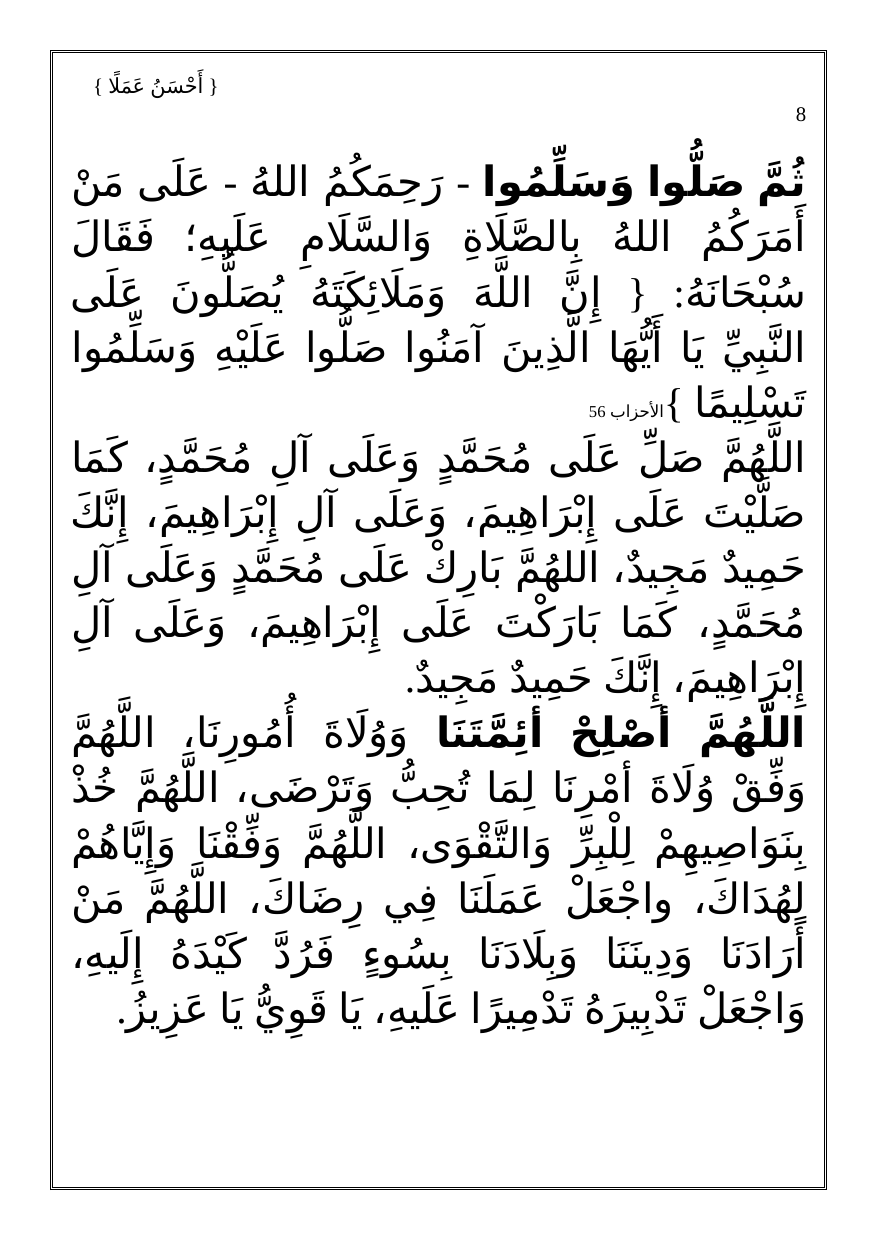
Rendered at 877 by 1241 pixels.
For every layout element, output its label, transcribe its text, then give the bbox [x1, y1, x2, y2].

text ثُمَّ صَلُّوا وَسَلِّمُوا - رَحِمَكُمُ اللهُ - عَلَى مَنْ أَمَرَكُمُ اللهُ بِالصَّلَاةِ وَالسَّلَامِ عَلَيهِ؛ فَقَالَ سُبْحَانَهُ: { إِنَّ اللَّهَ وَمَلَائِكَتَهُ يُصَلُّونَ عَلَى النَّبِيِّ يَا أَيُّهَا الَّذِينَ آمَنُوا صَلُّوا عَلَيْهِ وَسَلِّمُوا تَسْلِيمًا }الأحزاب 56 [71, 158, 806, 426]
text اللَّهُمَّ أصْلِحْ أئِمَّتَنَا وَوُلَاةَ أُمُورِنَا، اللَّهُمَّ وَفِّقْ وُلَاةَ أمْرِنَا لِمَا تُحِبُّ وَتَرْضَى، اللَّهُمَّ خُذْ بِنَوَاصِيهِمْ لِلْبِرِّ وَالتَّقْوَى، اللَّهُمَّ وَفِّقْنَا وَإِيَّاهُمْ لِهُدَاكَ، واجْعَلْ عَمَلَنَا فِي رِضَاكَ، اللَّهُمَّ مَنْ أَرَادَنَا وَدِينَنَا وَبِلَادَنَا بِسُوءٍ فَرُدَّ كَيْدَهُ إِلَيهِ، وَاجْعَلْ تَدْبِيرَهُ تَدْمِيرًا عَلَيهِ، يَا قَوِيُّ يَا عَزِيزُ. [71, 709, 806, 1032]
text اللَّهُمَّ صَلِّ عَلَى مُحَمَّدٍ وَعَلَى آلِ مُحَمَّدٍ، كَمَا صَلَّيْتَ عَلَى إِبْرَاهِيمَ، وَعَلَى آلِ إِبْرَاهِيمَ، إِنَّكَ حَمِيدٌ مَجِيدٌ، اللهُمَّ بَارِكْ عَلَى مُحَمَّدٍ وَعَلَى آلِ مُحَمَّدٍ، كَمَا بَارَكْتَ عَلَى إِبْرَاهِيمَ، وَعَلَى آلِ إِبْرَاهِيمَ، إِنَّكَ حَمِيدٌ مَجِيدٌ. [71, 433, 806, 702]
